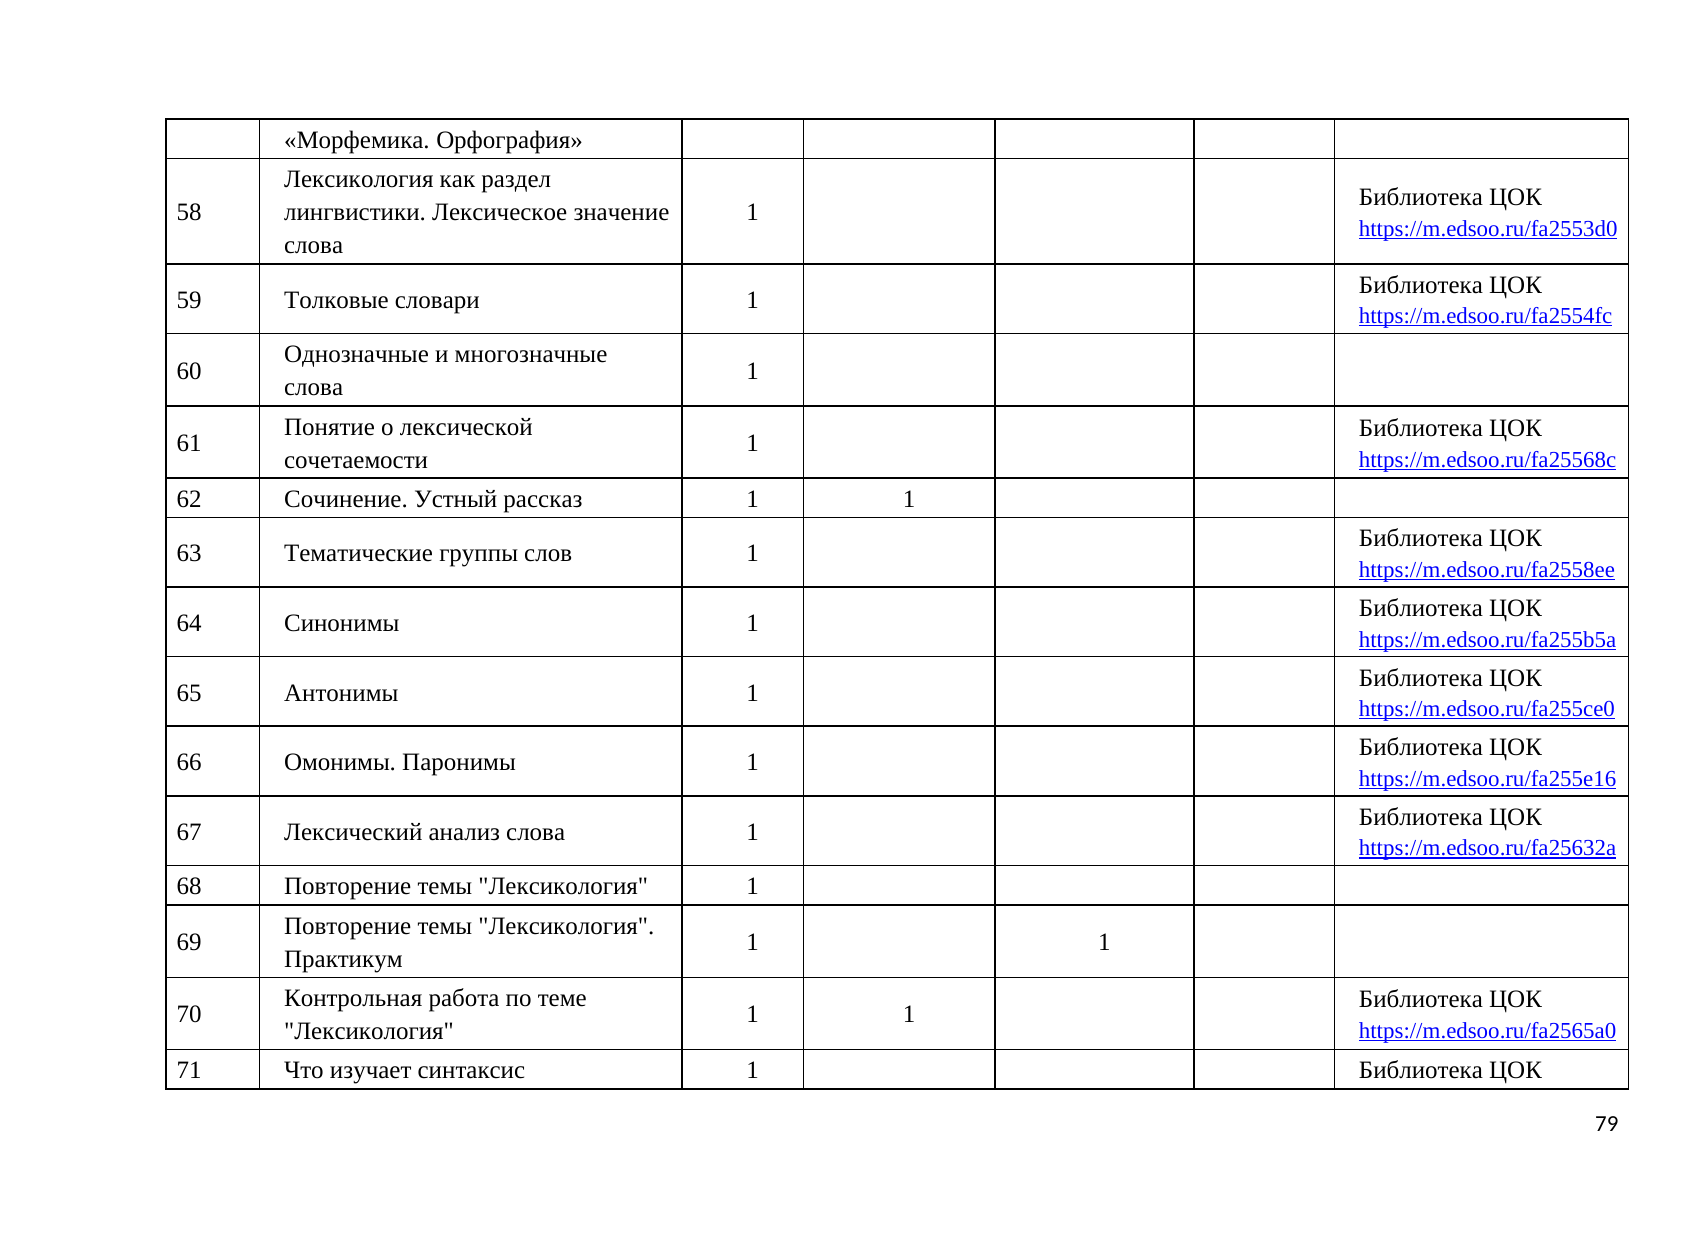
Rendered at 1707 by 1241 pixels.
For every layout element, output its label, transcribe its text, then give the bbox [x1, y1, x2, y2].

table_cell [1335, 866, 1628, 904]
table_cell [1195, 657, 1334, 725]
table_cell [996, 479, 1193, 517]
table_cell 1 [683, 120, 803, 157]
table_cell 60 [167, 334, 259, 405]
table_cell Синонимы [260, 588, 681, 656]
table_cell 70 [167, 978, 259, 1049]
table_cell 1 [804, 978, 994, 1049]
table_cell Библиотека ЦОК https://m.edsoo.ru/fa2565a0 [1335, 978, 1628, 1049]
table_cell [996, 727, 1193, 795]
table_cell [1335, 334, 1628, 405]
table_cell 64 [167, 588, 259, 656]
table_cell [996, 265, 1193, 332]
table_cell [1335, 120, 1628, 157]
table_cell [804, 588, 994, 656]
table_cell Антонимы [260, 657, 681, 725]
table_cell [804, 334, 994, 405]
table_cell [260, 1050, 681, 1088]
table_cell 1 [683, 866, 803, 904]
table_cell [804, 906, 994, 976]
table_cell 1 [683, 479, 803, 517]
table_cell Понятие о лексической сочетаемости [260, 407, 681, 477]
table_cell 1 [804, 120, 994, 157]
table_cell Контрольная работа по теме "Лексикология" [260, 978, 681, 1049]
table_cell [804, 159, 994, 263]
table_cell [804, 866, 994, 904]
table_cell Сочинение. Устный рассказ [260, 479, 681, 517]
table_cell 1 [996, 906, 1193, 976]
table_cell [1195, 727, 1334, 795]
table_cell 63 [167, 518, 259, 586]
table_cell [804, 657, 994, 725]
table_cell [260, 120, 681, 157]
table_cell 66 [167, 727, 259, 795]
table_cell [804, 797, 994, 864]
table_cell 67 [167, 797, 259, 864]
table_cell [1335, 906, 1628, 976]
table_cell Повторение темы "Лексикология" [260, 866, 681, 904]
table_cell Библиотека ЦОК https://m.edsoo.ru/fa25568c [1335, 407, 1628, 477]
table_cell Библиотека ЦОК https://m.edsoo.ru/fa255e16 [1335, 727, 1628, 795]
table_cell 1 [683, 657, 803, 725]
table_cell Библиотека ЦОК https://m.edsoo.ru/fa2553d0 [1335, 159, 1628, 263]
table_cell [1195, 159, 1334, 263]
table_cell [804, 1050, 994, 1088]
table_cell [996, 334, 1193, 405]
table_cell Омонимы. Паронимы [260, 727, 681, 795]
table_cell [1195, 334, 1334, 405]
table_cell 1 [683, 1050, 803, 1088]
table_cell [804, 518, 994, 586]
table_cell [1195, 588, 1334, 656]
table_cell 62 [167, 479, 259, 517]
table_cell 58 [167, 159, 259, 263]
table_cell [1335, 479, 1628, 517]
table_cell 71 [167, 1050, 259, 1088]
table_cell Тематические группы слов [260, 518, 681, 586]
table_cell [996, 120, 1193, 157]
table_cell Библиотека ЦОК https://m.edsoo.ru/fa255b5a [1335, 588, 1628, 656]
table_cell 59 [167, 265, 259, 332]
table_cell [996, 657, 1193, 725]
table_cell 68 [167, 866, 259, 904]
table_cell Библиотека ЦОК https://m.edsoo.ru/fa25632a [1335, 797, 1628, 864]
table_cell [1195, 978, 1334, 1049]
table_cell 69 [167, 906, 259, 976]
table_cell [804, 407, 994, 477]
table_cell [1195, 1050, 1334, 1088]
table_cell 65 [167, 657, 259, 725]
table_cell 1 [683, 727, 803, 795]
table_cell [1195, 265, 1334, 332]
table_cell [996, 407, 1193, 477]
table_cell [996, 159, 1193, 263]
table_cell [1195, 518, 1334, 586]
table_cell [996, 978, 1193, 1049]
table_cell 1 [683, 588, 803, 656]
table_cell [996, 866, 1193, 904]
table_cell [1335, 1050, 1628, 1088]
table_cell 1 [804, 479, 994, 517]
table_cell [1195, 866, 1334, 904]
table_cell 57 [167, 120, 259, 157]
table_cell Библиотека ЦОК https://m.edsoo.ru/fa2558ee [1335, 518, 1628, 586]
table_cell [1195, 407, 1334, 477]
table_cell Повторение темы "Лексикология". Практикум [260, 906, 681, 976]
table_cell 1 [683, 797, 803, 864]
table_cell 1 [683, 159, 803, 263]
table_cell [1195, 906, 1334, 976]
table_cell 1 [683, 978, 803, 1049]
table_cell [996, 797, 1193, 864]
table_cell 61 [167, 407, 259, 477]
table_cell Однозначные и многозначные слова [260, 334, 681, 405]
table_cell 1 [683, 265, 803, 332]
table_cell 1 [683, 906, 803, 976]
table_cell Лексический анализ слова [260, 797, 681, 864]
table_cell Библиотека ЦОК https://m.edsoo.ru/fa255ce0 [1335, 657, 1628, 725]
table_cell [996, 518, 1193, 586]
table_cell Библиотека ЦОК https://m.edsoo.ru/fa2554fc [1335, 265, 1628, 332]
table_cell [1195, 120, 1334, 157]
table_cell 1 [683, 518, 803, 586]
table_cell [996, 588, 1193, 656]
table_cell Лексикология как раздел лингвистики. Лексическое значение слова [260, 159, 681, 263]
table_cell [804, 265, 994, 332]
table_cell [1195, 797, 1334, 864]
table_cell [996, 1050, 1193, 1088]
table_cell [1195, 479, 1334, 517]
table_cell 1 [683, 407, 803, 477]
table_cell Толковые словари [260, 265, 681, 332]
table_cell 1 [683, 334, 803, 405]
table_cell [804, 727, 994, 795]
